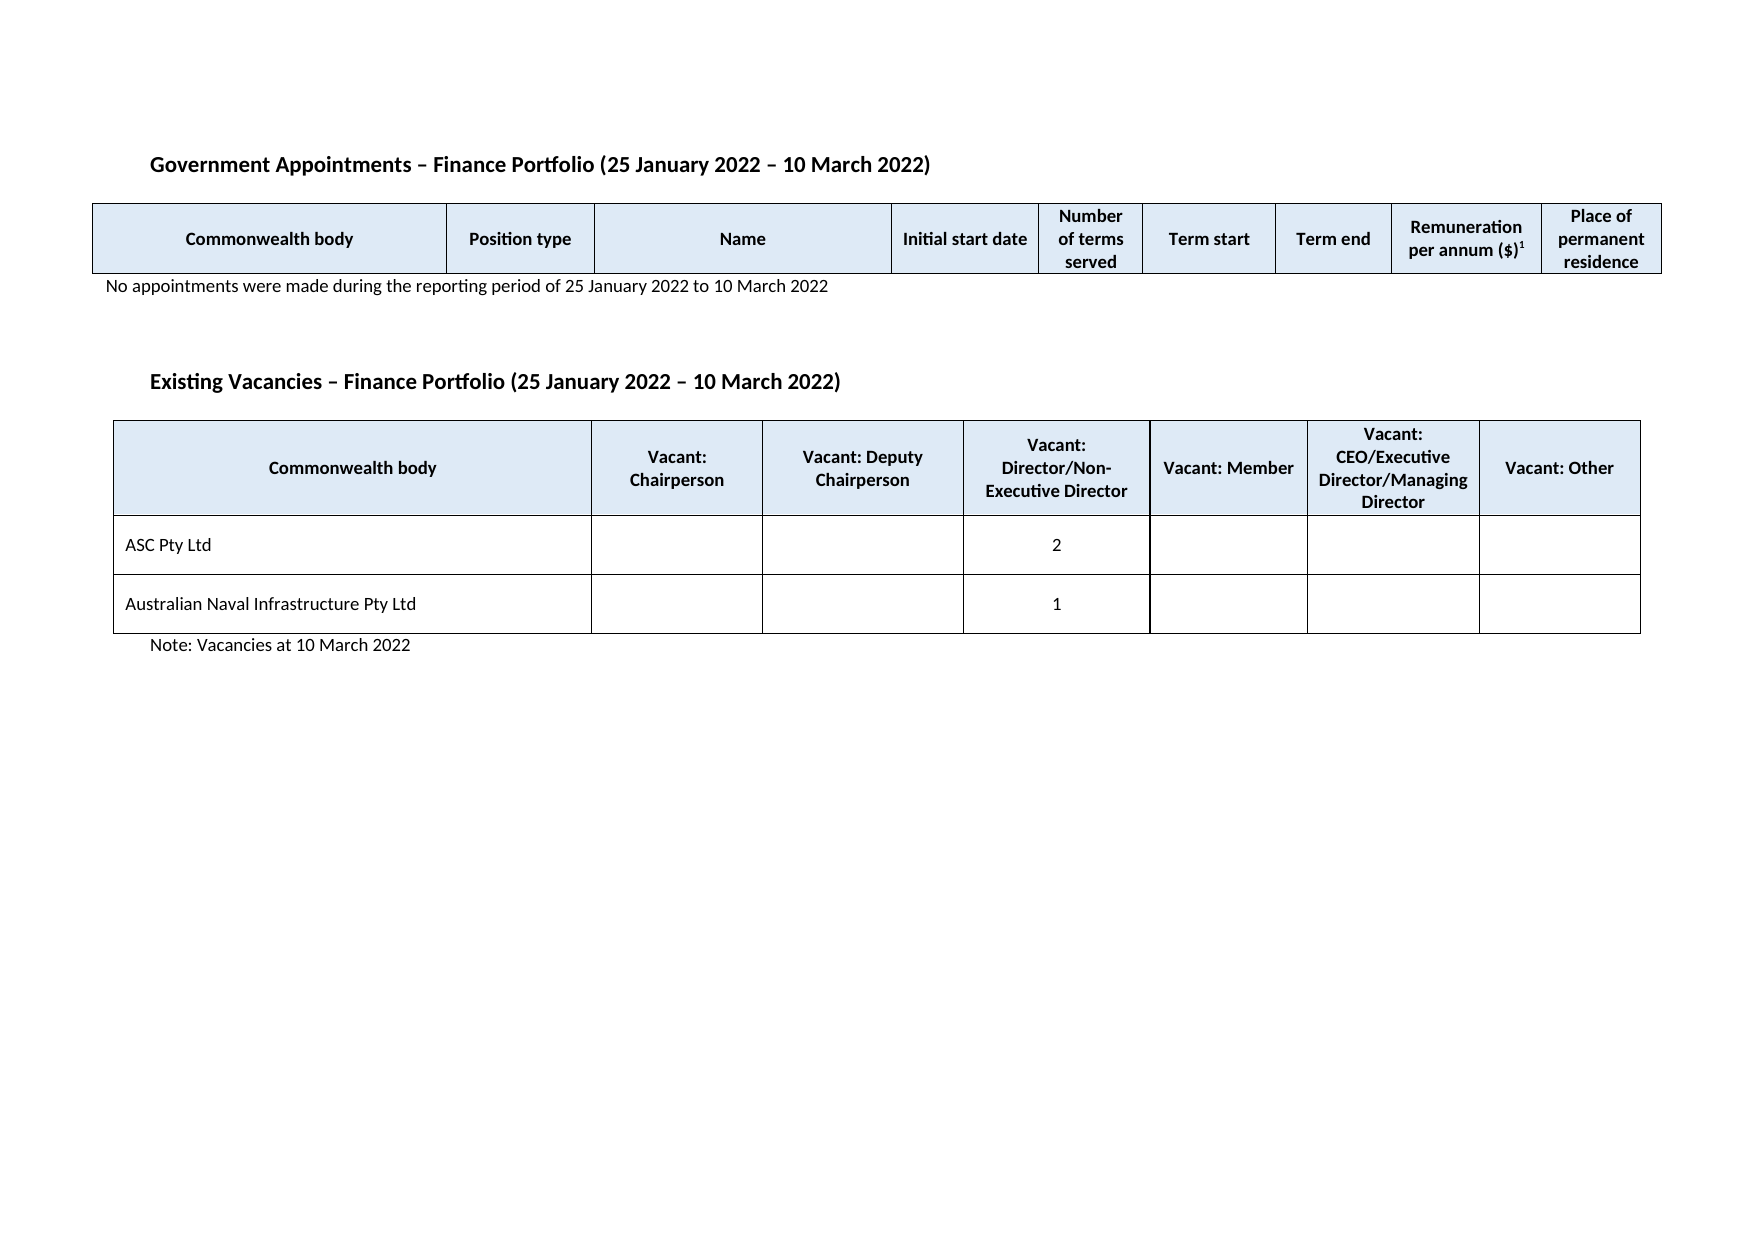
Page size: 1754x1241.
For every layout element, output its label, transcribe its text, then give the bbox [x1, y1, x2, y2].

table_header Vacant: Director/Non-Executive Director [964, 421, 1149, 514]
table_header Position type [447, 204, 594, 273]
table_cell [592, 516, 762, 573]
table_header Vacant: Chairperson [592, 421, 762, 514]
table_header Remuneration per annum ($)1 [1392, 204, 1541, 273]
table_cell [1480, 516, 1640, 573]
table_header Number of terms served [1039, 204, 1142, 273]
text Government Appointments – Finance Portfolio (25 January 2022 – 10 March 2022) [150, 150, 1604, 178]
text Existing Vacancies – Finance Portfolio (25 January 2022 – 10 March 2022) [150, 367, 1604, 395]
text Note: Vacancies at 10 March 2022 [150, 634, 1604, 657]
table_header Vacant: Other [1480, 421, 1640, 514]
table_cell [1151, 516, 1307, 573]
table_header Place of permanent residence [1542, 204, 1661, 273]
table_header Name [595, 204, 891, 273]
table_cell [1308, 575, 1479, 633]
text No appointments were made during the reporting period of 25 January 2022 to 10 March 2022 [106, 274, 1604, 297]
table_cell [763, 516, 963, 573]
table_header Commonwealth body [114, 421, 591, 514]
table_cell [1151, 575, 1307, 633]
table_header Initial start date [892, 204, 1038, 273]
table_cell [1308, 516, 1479, 573]
table_cell 2 [964, 516, 1149, 573]
table_header Term start [1143, 204, 1275, 273]
table_header Vacant: Member [1151, 421, 1307, 514]
table_cell [592, 575, 762, 633]
table_cell ASC Pty Ltd [114, 516, 591, 573]
table_cell [763, 575, 963, 633]
table_header Term end [1276, 204, 1391, 273]
table_cell 1 [964, 575, 1149, 633]
table_cell [1480, 575, 1640, 633]
table_header Vacant: Deputy Chairperson [763, 421, 963, 514]
table_cell Australian Naval Infrastructure Pty Ltd [114, 575, 591, 633]
table_header Commonwealth body [93, 204, 446, 273]
table_header Vacant: CEO/Executive Director/Managing Director [1308, 421, 1479, 514]
